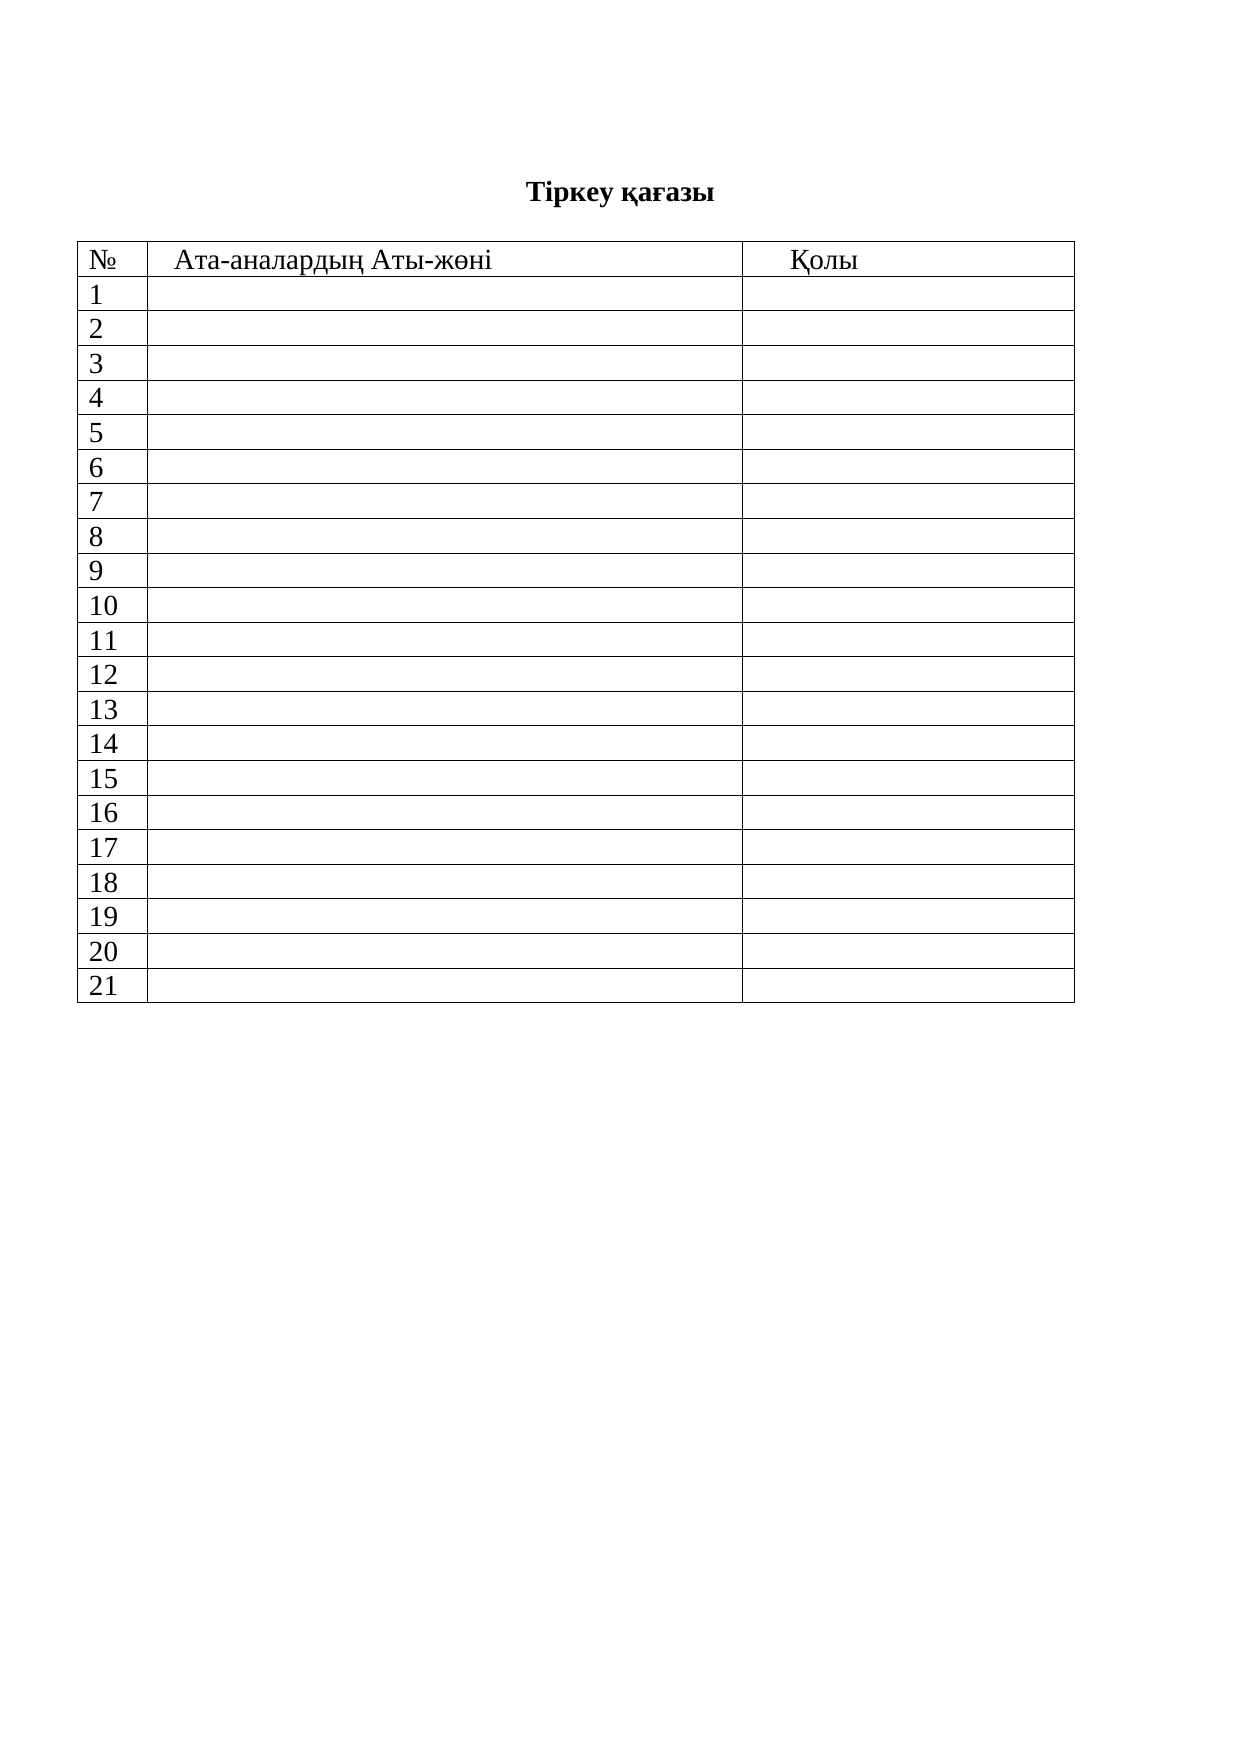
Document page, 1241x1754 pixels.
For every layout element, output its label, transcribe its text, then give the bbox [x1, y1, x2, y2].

table_cell [148, 519, 742, 552]
table_cell [148, 623, 742, 656]
table_cell [743, 484, 1074, 518]
table_cell [148, 692, 742, 725]
table_cell [148, 484, 742, 518]
table_cell 3 [78, 346, 147, 379]
table_cell [148, 346, 742, 379]
table_cell [148, 934, 742, 967]
table_cell [743, 450, 1074, 483]
table_cell 1 [78, 277, 147, 310]
table_cell 20 [78, 934, 147, 967]
table_cell [743, 969, 1074, 1002]
text Тіркеу қағазы [89, 174, 1152, 208]
table_cell [148, 657, 742, 691]
table_cell [743, 726, 1074, 760]
table_cell [743, 865, 1074, 898]
table_cell [148, 761, 742, 794]
table_cell 16 [78, 796, 147, 829]
table_cell 5 [78, 415, 147, 449]
table_cell 4 [78, 381, 147, 414]
table_cell 14 [78, 726, 147, 760]
table_cell [743, 623, 1074, 656]
table_cell [743, 796, 1074, 829]
table_cell [743, 554, 1074, 587]
table_cell [148, 969, 742, 1002]
table_cell [743, 657, 1074, 691]
table_cell [743, 899, 1074, 933]
table_cell 7 [78, 484, 147, 518]
table_header Қолы [743, 242, 1074, 276]
table_cell 8 [78, 519, 147, 552]
table_cell [148, 277, 742, 310]
table_cell 19 [78, 899, 147, 933]
table_cell [148, 450, 742, 483]
table_cell [148, 311, 742, 345]
table_cell [148, 415, 742, 449]
table_cell [743, 934, 1074, 967]
table_cell 10 [78, 588, 147, 622]
table_cell [148, 796, 742, 829]
table_cell [148, 830, 742, 864]
table_cell [743, 830, 1074, 864]
table_cell [743, 519, 1074, 552]
table_header № [78, 242, 147, 276]
table_cell 6 [78, 450, 147, 483]
table_cell [148, 865, 742, 898]
table_cell [148, 899, 742, 933]
table_cell [148, 381, 742, 414]
table_header Ата-аналардың Аты-жөні [148, 242, 742, 276]
table_cell [148, 588, 742, 622]
table_cell [743, 346, 1074, 379]
table_cell 12 [78, 657, 147, 691]
table_cell 18 [78, 865, 147, 898]
table_cell [743, 415, 1074, 449]
table_cell [743, 277, 1074, 310]
table_cell 15 [78, 761, 147, 794]
table_cell [148, 554, 742, 587]
table_cell 9 [78, 554, 147, 587]
table_cell [148, 726, 742, 760]
table_cell 11 [78, 623, 147, 656]
table_cell 17 [78, 830, 147, 864]
table_cell 2 [78, 311, 147, 345]
table_cell [743, 761, 1074, 794]
table_cell 21 [78, 969, 147, 1002]
table_cell [743, 692, 1074, 725]
table_cell 13 [78, 692, 147, 725]
table_cell [743, 588, 1074, 622]
table_cell [743, 311, 1074, 345]
table_cell [743, 381, 1074, 414]
